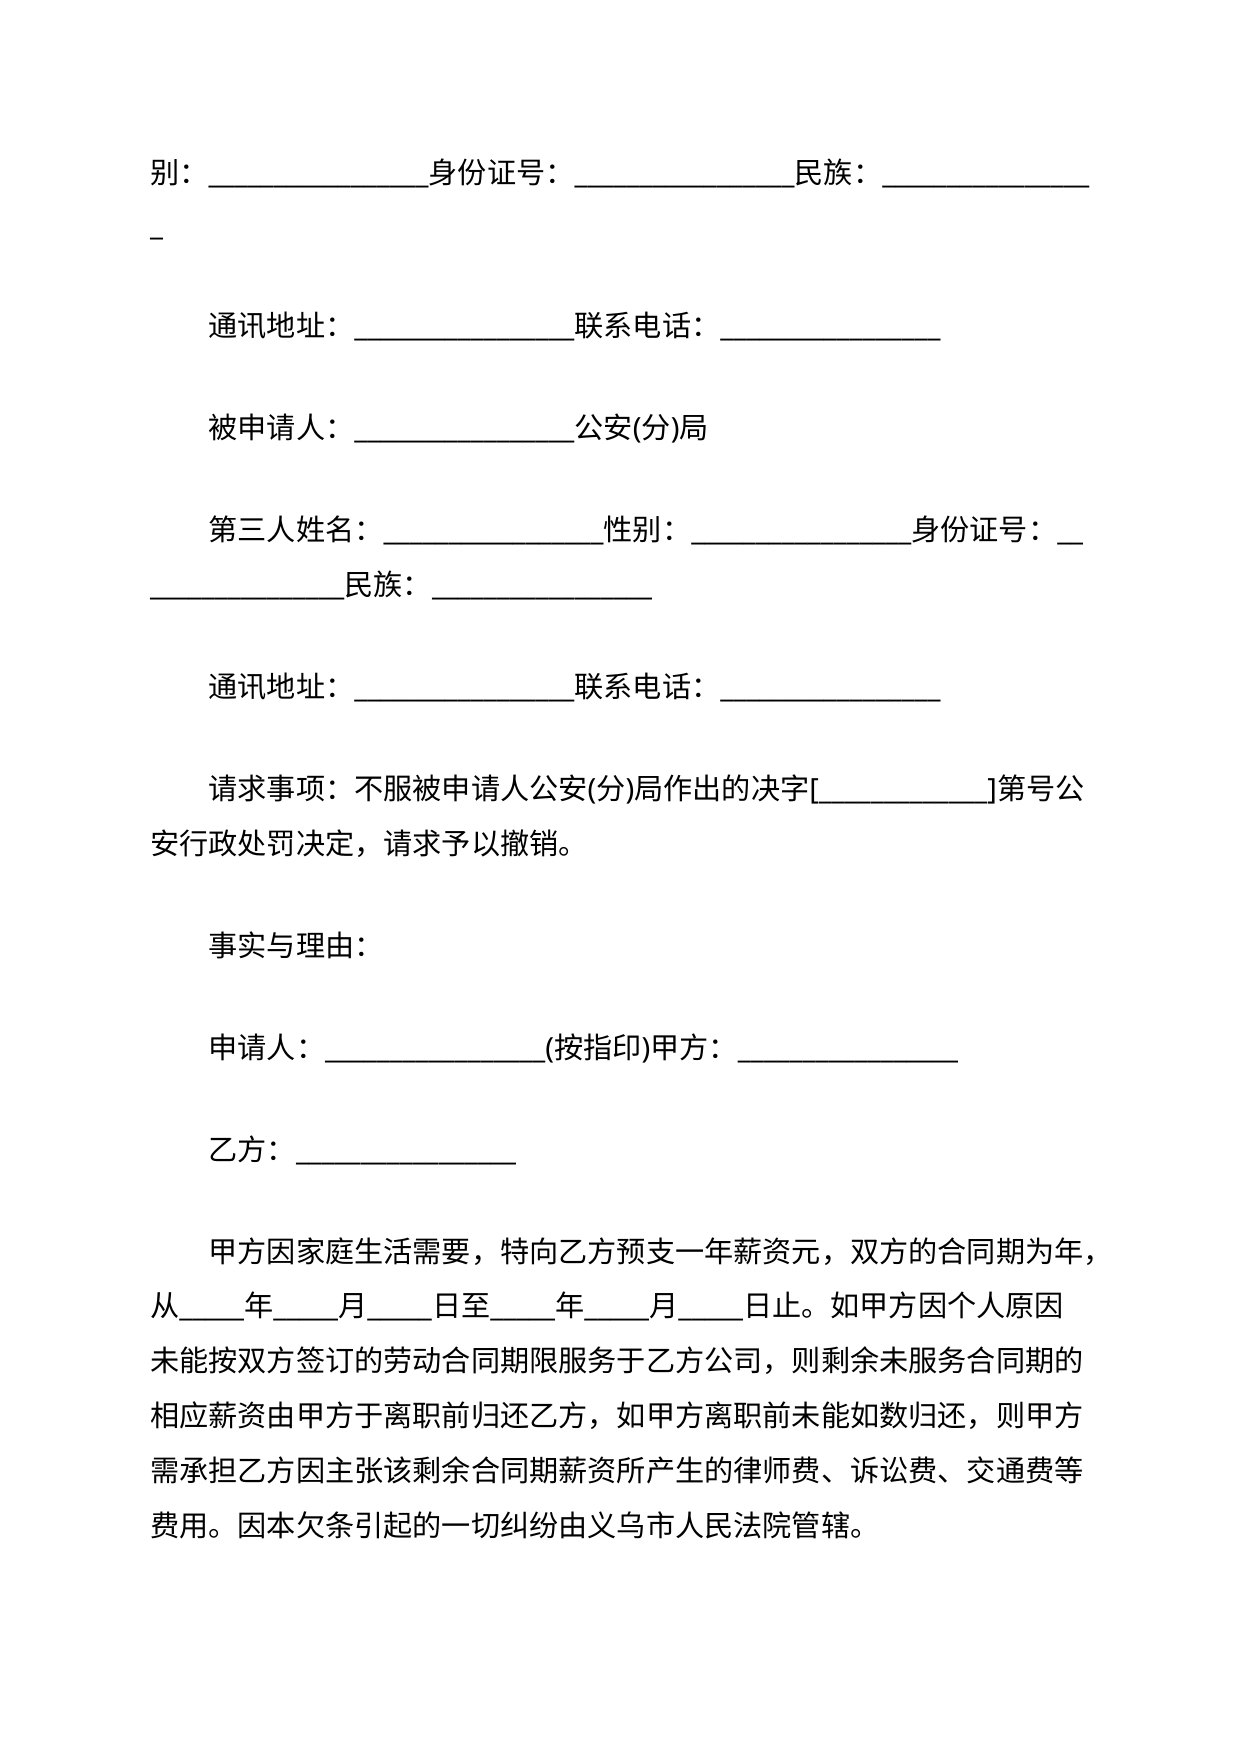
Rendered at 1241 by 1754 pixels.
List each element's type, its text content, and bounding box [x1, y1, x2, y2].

text 请求事项：不服被申请人公安(分)局作出的决字[_____________]第号公安行政处罚决定，请求予以撤销。 [150, 766, 1090, 863]
text 乙方：_________________ [150, 1126, 1090, 1168]
text 事实与理由： [150, 922, 1090, 965]
text 申请人：_________________(按指印)甲方：_________________ [150, 1024, 1090, 1067]
text 通讯地址：_________________联系电话：_________________ [150, 303, 1090, 345]
text 第三人姓名：_________________性别：_________________身份证号：_________________民族：_________________ [150, 507, 1090, 604]
text 被申请人：_________________公安(分)局 [150, 405, 1090, 447]
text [150, 150, 1090, 244]
text 通讯地址：_________________联系电话：_________________ [150, 664, 1090, 706]
text 甲方因家庭生活需要，特向乙方预支一年薪资元，双方的合同期为年，从_____年_____月_____日至_____年_____月_____日止。如甲方因个人原因未能按双方签订的劳动合同期限服务于乙方公司，则剩余未服务合同期的相应薪资由甲方于离职前归还乙方，如甲方离职前未能如数归还，则甲方需承担乙方因主张该剩余合同期薪资所产生的律师费、诉讼费、交通费等费用。因本欠条引起的一切纠纷由义乌市人民法院管辖。 [150, 1228, 1090, 1545]
